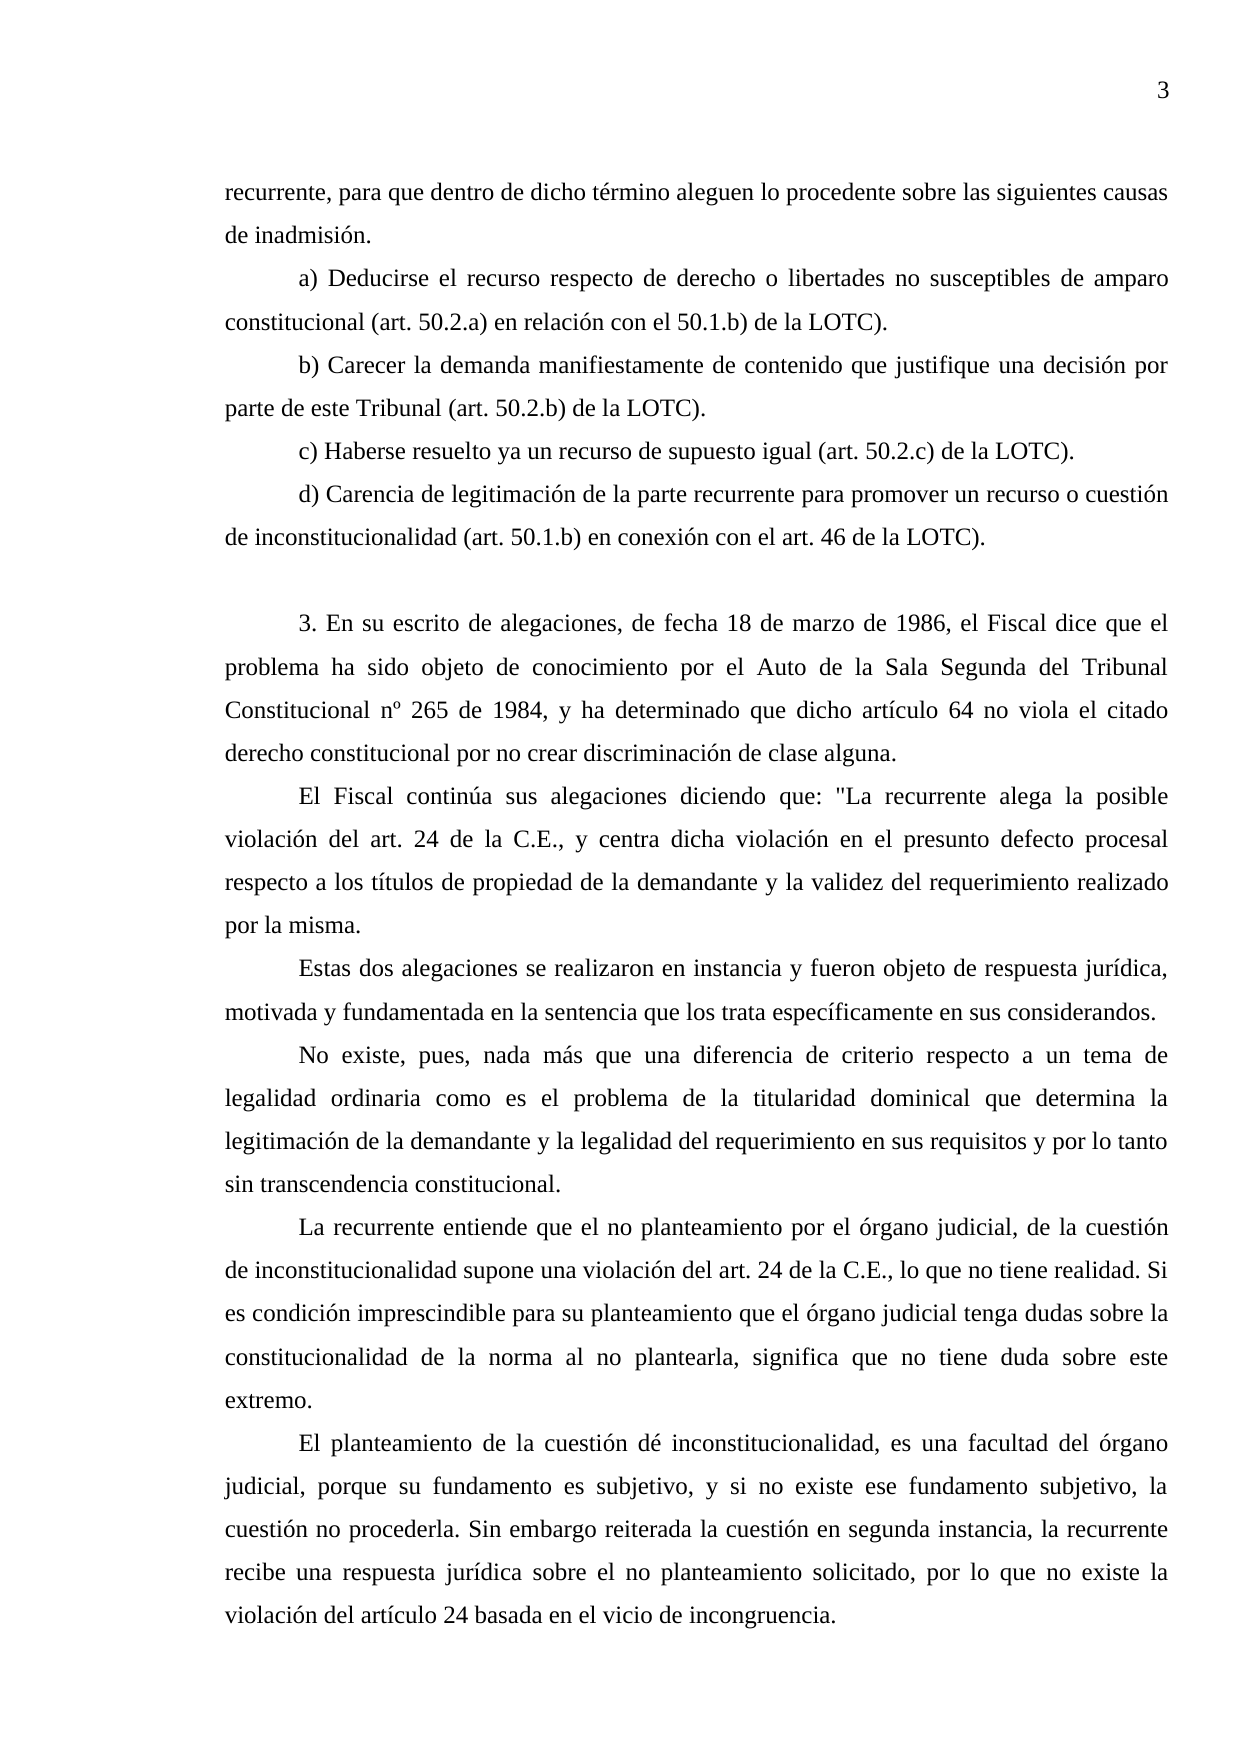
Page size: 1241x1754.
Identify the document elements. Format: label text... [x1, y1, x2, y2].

text Estas dos alegaciones se realizaron en instancia y fueron objeto de respuesta jurídica, motivada y fundamentada en la sentencia que los trata específicamente en sus considerandos. [224, 953, 1169, 1025]
text 3. En su escrito de alegaciones, de fecha 18 de marzo de 1986, el Fiscal dice que el problema ha sido objeto de conocimiento por el Auto de la Sala Segunda del Tribunal Constitucional nº 265 de 1984, y ha determinado que dicho artículo 64 no viola el citado derecho constitucional por no crear discriminación de clase alguna. [224, 608, 1169, 767]
text a) Deducirse el recurso respecto de derecho o libertades no susceptibles de amparo constitucional (art. 50.2.a) en relación con el 50.1.b) de la LOTC). [224, 263, 1169, 335]
text d) Carencia de legitimación de la parte recurrente para promover un recurso o cuestión de inconstitucionalidad (art. 50.1.b) en conexión con el art. 46 de la LOTC). [224, 479, 1169, 551]
text c) Haberse resuelto ya un recurso de supuesto igual (art. 50.2.c) de la LOTC). [224, 436, 1169, 465]
text La recurrente entiende que el no planteamiento por el órgano judicial, de la cuestión de inconstitucionalidad supone una violación del art. 24 de la C.E., lo que no tiene realidad. Si es condición imprescindible para su planteamiento que el órgano judicial tenga dudas sobre la constitucionalidad de la norma al no plantearla, significa que no tiene duda sobre este extremo. [224, 1212, 1169, 1413]
text El planteamiento de la cuestión dé inconstitucionalidad, es una facultad del órgano judicial, porque su fundamento es subjetivo, y si no existe ese fundamento subjetivo, la cuestión no procederla. Sin embargo reiterada la cuestión en segunda instancia, la recurrente recibe una respuesta jurídica sobre el no planteamiento solicitado, por lo que no existe la violación del artículo 24 basada en el vicio de incongruencia. [224, 1428, 1169, 1629]
text b) Carecer la demanda manifiestamente de contenido que justifique una decisión por parte de este Tribunal (art. 50.2.b) de la LOTC). [224, 350, 1169, 422]
text No existe, pues, nada más que una diferencia de criterio respecto a un tema de legalidad ordinaria como es el problema de la titularidad dominical que determina la legitimación de la demandante y la legalidad del requerimiento en sus requisitos y por lo tanto sin transcendencia constitucional. [224, 1040, 1169, 1198]
text El Fiscal continúa sus alegaciones diciendo que: "La recurrente alega la posible violación del art. 24 de la C.E., y centra dicha violación en el presunto defecto procesal respecto a los títulos de propiedad de la demandante y la validez del requerimiento realizado por la misma. [224, 781, 1169, 939]
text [224, 177, 1169, 249]
